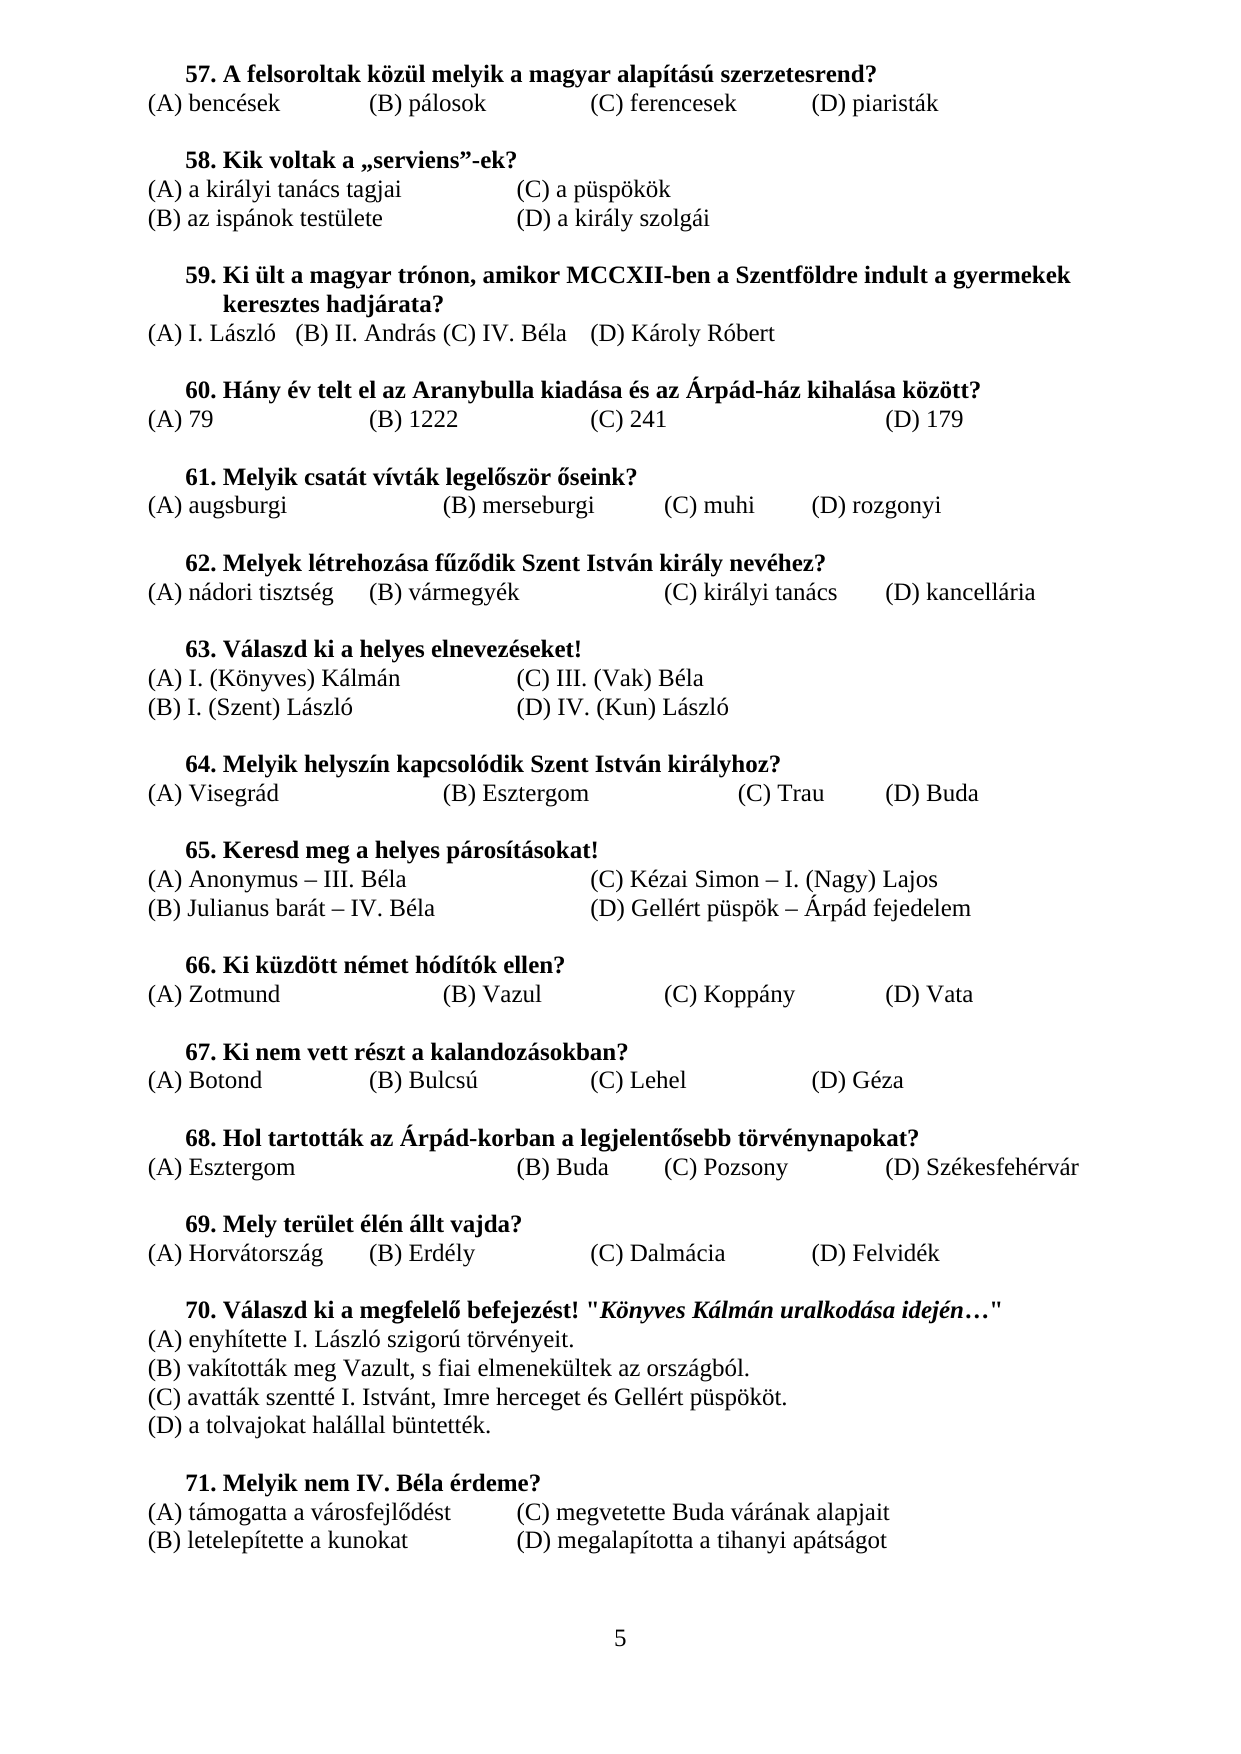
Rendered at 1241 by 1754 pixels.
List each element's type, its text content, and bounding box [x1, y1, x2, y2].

text (A) nádori tisztség (B) vármegyék (C) királyi tanács (D) kancellária [148, 577, 1093, 605]
text (A) 79 (B) 1222 (C) 241 (D) 179 [148, 404, 1093, 433]
list Melyik csatát vívták legelőször őseink? [185, 462, 1093, 490]
text (A) bencések (B) pálosok (C) ferencesek (D) piaristák [148, 88, 1093, 117]
text (B) vakították meg Vazult, s fiai elmenekültek az országból. [148, 1353, 1093, 1382]
text (A) I. (Könyves) Kálmán (C) III. (Vak) Béla [148, 663, 1093, 692]
text (B) letelepítette a kunokat (D) megalapította a tihanyi apátságot [148, 1525, 1093, 1554]
text (B) az ispánok testülete (D) a király szolgái [148, 203, 1093, 232]
text (A) Visegrád (B) Esztergom (C) Trau (D) Buda [148, 778, 1093, 807]
text (C) avatták szentté I. Istvánt, Imre herceget és Gellért püspököt. [148, 1382, 1093, 1410]
list Válaszd ki a megfelelő befejezést! "Könyves Kálmán uralkodása idején…" [185, 1295, 1093, 1324]
list Válaszd ki a helyes elnevezéseket! [185, 634, 1093, 663]
list A felsoroltak közül melyik a magyar alapítású szerzetesrend? [185, 59, 1093, 88]
list Ki nem vett részt a kalandozásokban? [185, 1037, 1093, 1065]
text (A) I. László (B) II. András (C) IV. Béla (D) Károly Róbert [148, 318, 1093, 347]
list Hány év telt el az Aranybulla kiadása és az Árpád-ház kihalása között? [185, 375, 1093, 404]
text (A) Zotmund (B) Vazul (C) Koppány (D) Vata [148, 979, 1093, 1008]
text (A) Horvátország (B) Erdély (C) Dalmácia (D) Felvidék [148, 1238, 1093, 1267]
list Keresd meg a helyes párosításokat! [185, 835, 1093, 864]
list Hol tartották az Árpád-korban a legjelentősebb törvénynapokat? [185, 1123, 1093, 1152]
text (A) támogatta a városfejlődést (C) megvetette Buda várának alapjait [148, 1497, 1093, 1525]
text (B) Julianus barát – IV. Béla (D) Gellért püspök – Árpád fejedelem [148, 893, 1093, 922]
list Mely terület élén állt vajda? [185, 1209, 1093, 1238]
text (A) Esztergom (B) Buda (C) Pozsony (D) Székesfehérvár [148, 1152, 1093, 1180]
list Ki küzdött német hódítók ellen? [185, 950, 1093, 979]
text (B) I. (Szent) László (D) IV. (Kun) László [148, 692, 1093, 720]
list Melyik nem IV. Béla érdeme? [185, 1468, 1093, 1497]
text (A) enyhítette I. László szigorú törvényeit. [148, 1324, 1093, 1353]
text (A) Anonymus – III. Béla (C) Kézai Simon – I. (Nagy) Lajos [148, 864, 1093, 893]
list Melyik helyszín kapcsolódik Szent István királyhoz? [185, 749, 1093, 778]
list Kik voltak a „serviens”-ek? [185, 145, 1093, 174]
list Ki ült a magyar trónon, amikor MCCXII-ben a Szentföldre indult a gyermekek keresztes hadjárata? [185, 260, 1093, 318]
text (A) a királyi tanács tagjai (C) a püspökök [148, 174, 1093, 203]
text (A) Botond (B) Bulcsú (C) Lehel (D) Géza [148, 1065, 1093, 1094]
list Melyek létrehozása fűződik Szent István király nevéhez? [185, 548, 1093, 577]
text (A) augsburgi (B) merseburgi (C) muhi (D) rozgonyi [148, 490, 1093, 519]
text (D) a tolvajokat halállal büntették. [148, 1410, 1093, 1439]
